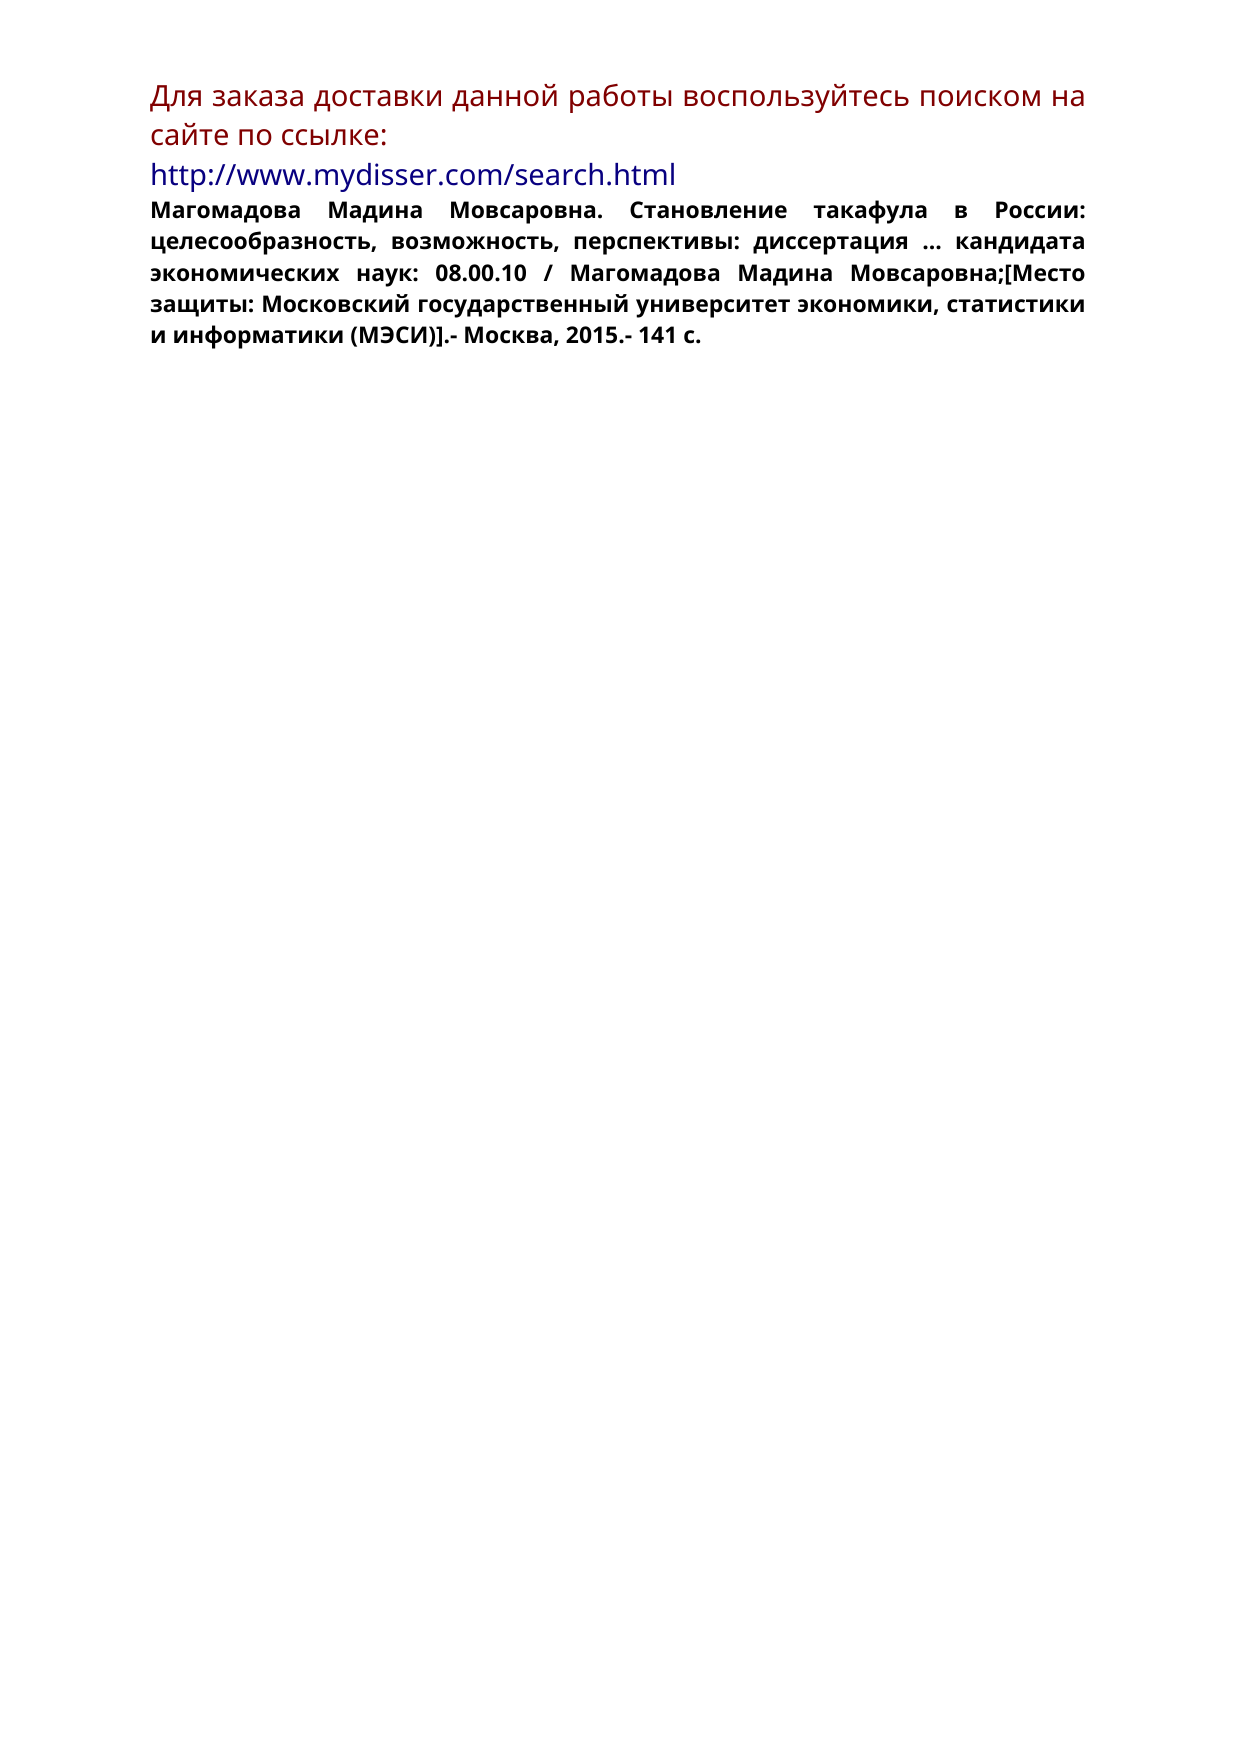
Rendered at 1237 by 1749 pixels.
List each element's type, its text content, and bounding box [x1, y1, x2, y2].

text Магомадова Мадина Мовсаровна. Становление такафула в России: целесообразность, возможность, перспективы: диссертация ... кандидата экономических наук: 08.00.10 / Магомадова Мадина Мовсаровна;[Место защиты: Московский государственный университет экономики, статистики и информатики (МЭСИ)].- Москва, 2015.- 141 с. [150, 194, 1086, 350]
